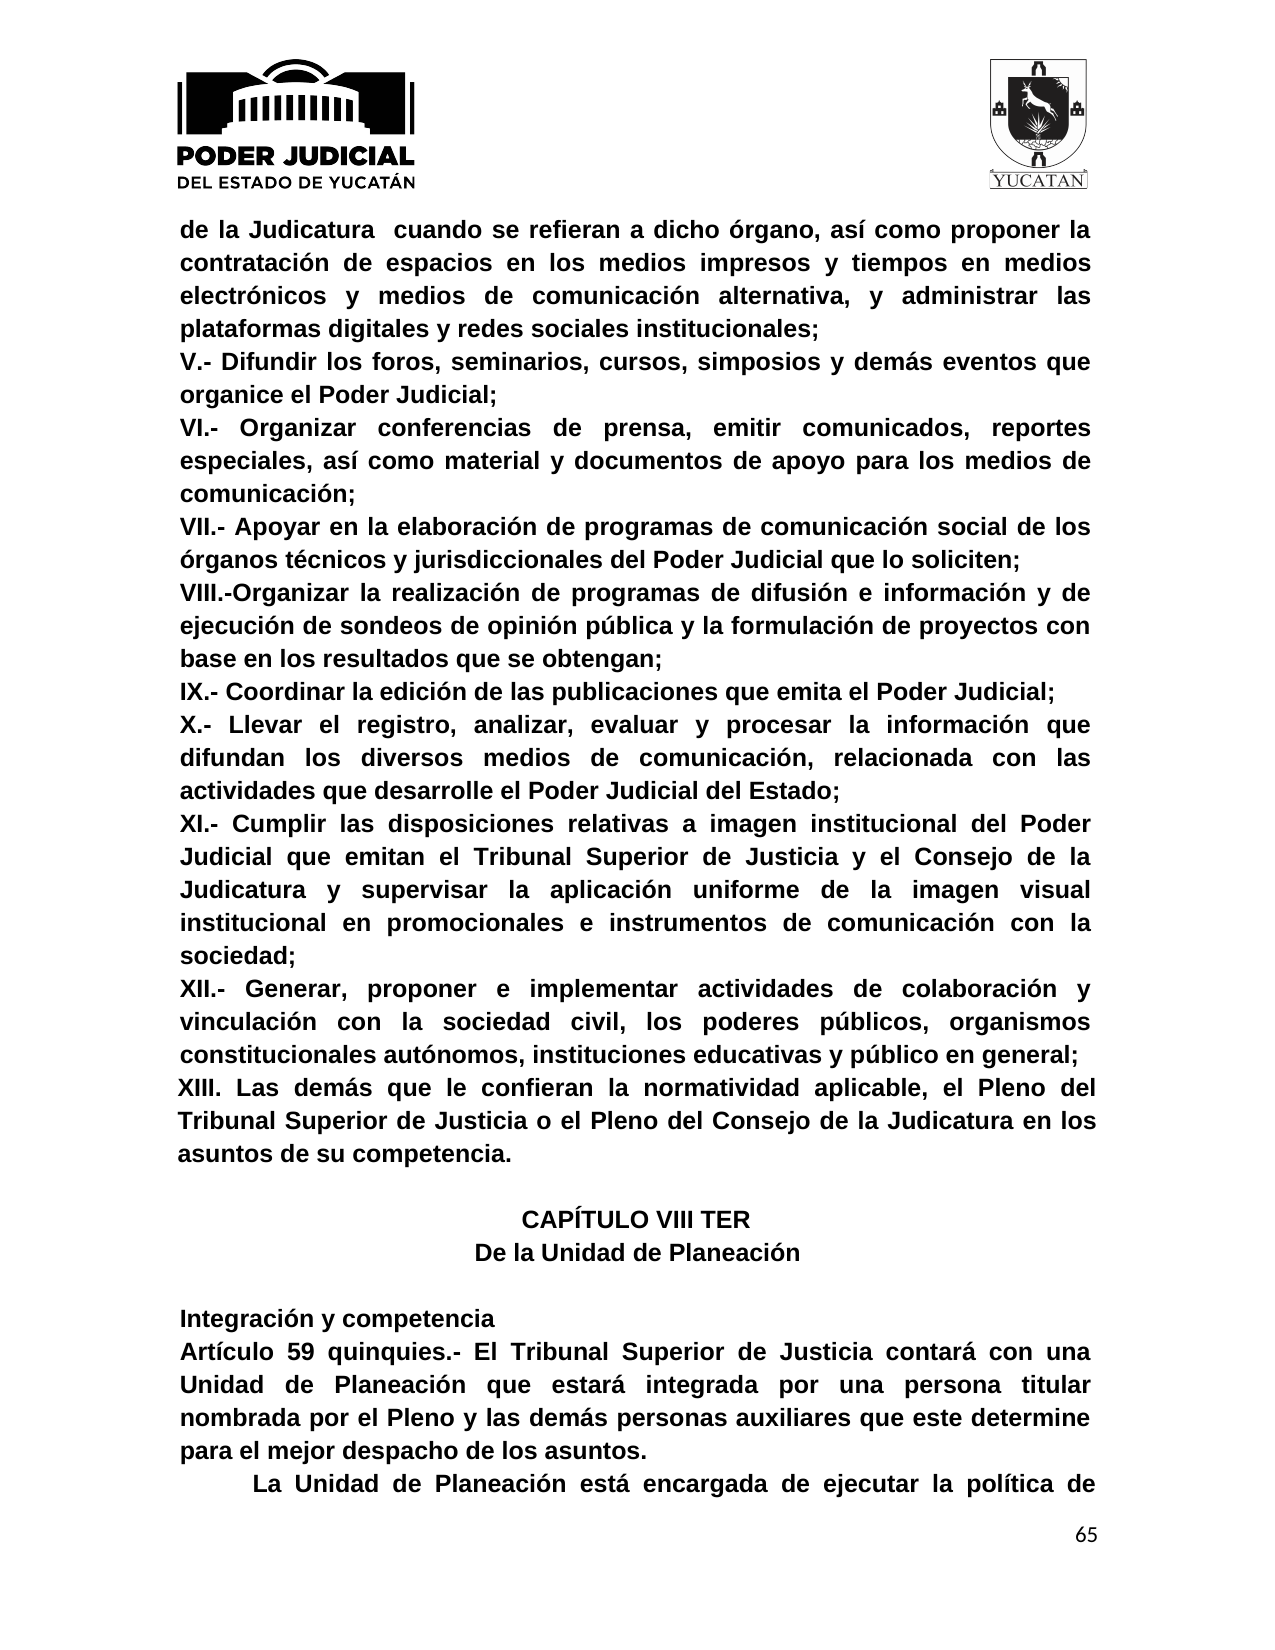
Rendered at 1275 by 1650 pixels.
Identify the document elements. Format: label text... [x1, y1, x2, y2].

picture [177, 59, 415, 189]
text XII.- Generar, proponer e implementar actividades de colaboración y vinculación con la sociedad civil, los poderes públicos, organismos constitucionales autónomos, instituciones educativas y público en general; [179, 974, 1092, 1069]
text Integración y competencia [179, 1304, 1092, 1333]
text XIII. Las demás que le confieran la normatividad aplicable, el Pleno del Tribunal Superior de Justicia o el Pleno del Consejo de la Judicatura en los asuntos de su competencia. [177, 1073, 1098, 1168]
text XI.- Cumplir las disposiciones relativas a imagen institucional del Poder Judicial que emitan el Tribunal Superior de Justicia y el Consejo de la Judicatura y supervisar la aplicación uniforme de la imagen visual institucional en promocionales e instrumentos de comunicación con la sociedad; [179, 809, 1092, 970]
text De la Unidad de Planeación [177, 1238, 1098, 1267]
text Artículo 59 quinquies.- El Tribunal Superior de Justicia contará con una Unidad de Planeación que estará integrada por una persona titular nombrada por el Pleno y las demás personas auxiliares que este determine para el mejor despacho de los asuntos. [179, 1337, 1092, 1465]
text VIII.-Organizar la realización de programas de difusión e información y de ejecución de sondeos de opinión pública y la formulación de proyectos con base en los resultados que se obtengan; [179, 578, 1092, 673]
text IX.- Coordinar la edición de las publicaciones que emita el Poder Judicial; [179, 677, 1092, 706]
text CAPÍTULO VIII TER [179, 1205, 1092, 1234]
text X.- Llevar el registro, analizar, evaluar y procesar la información que difundan los diversos medios de comunicación, relacionada con las actividades que desarrolle el Poder Judicial del Estado; [179, 710, 1092, 805]
text VI.- Organizar conferencias de prensa, emitir comunicados, reportes especiales, así como material y documentos de apoyo para los medios de comunicación; [179, 413, 1092, 507]
text V.- Difundir los foros, seminarios, cursos, simposios y demás eventos que organice el Poder Judicial; [179, 347, 1092, 408]
picture [989, 59, 1088, 189]
text VII.- Apoyar en la elaboración de programas de comunicación social de los órganos técnicos y jurisdiccionales del Poder Judicial que lo soliciten; [179, 512, 1092, 573]
